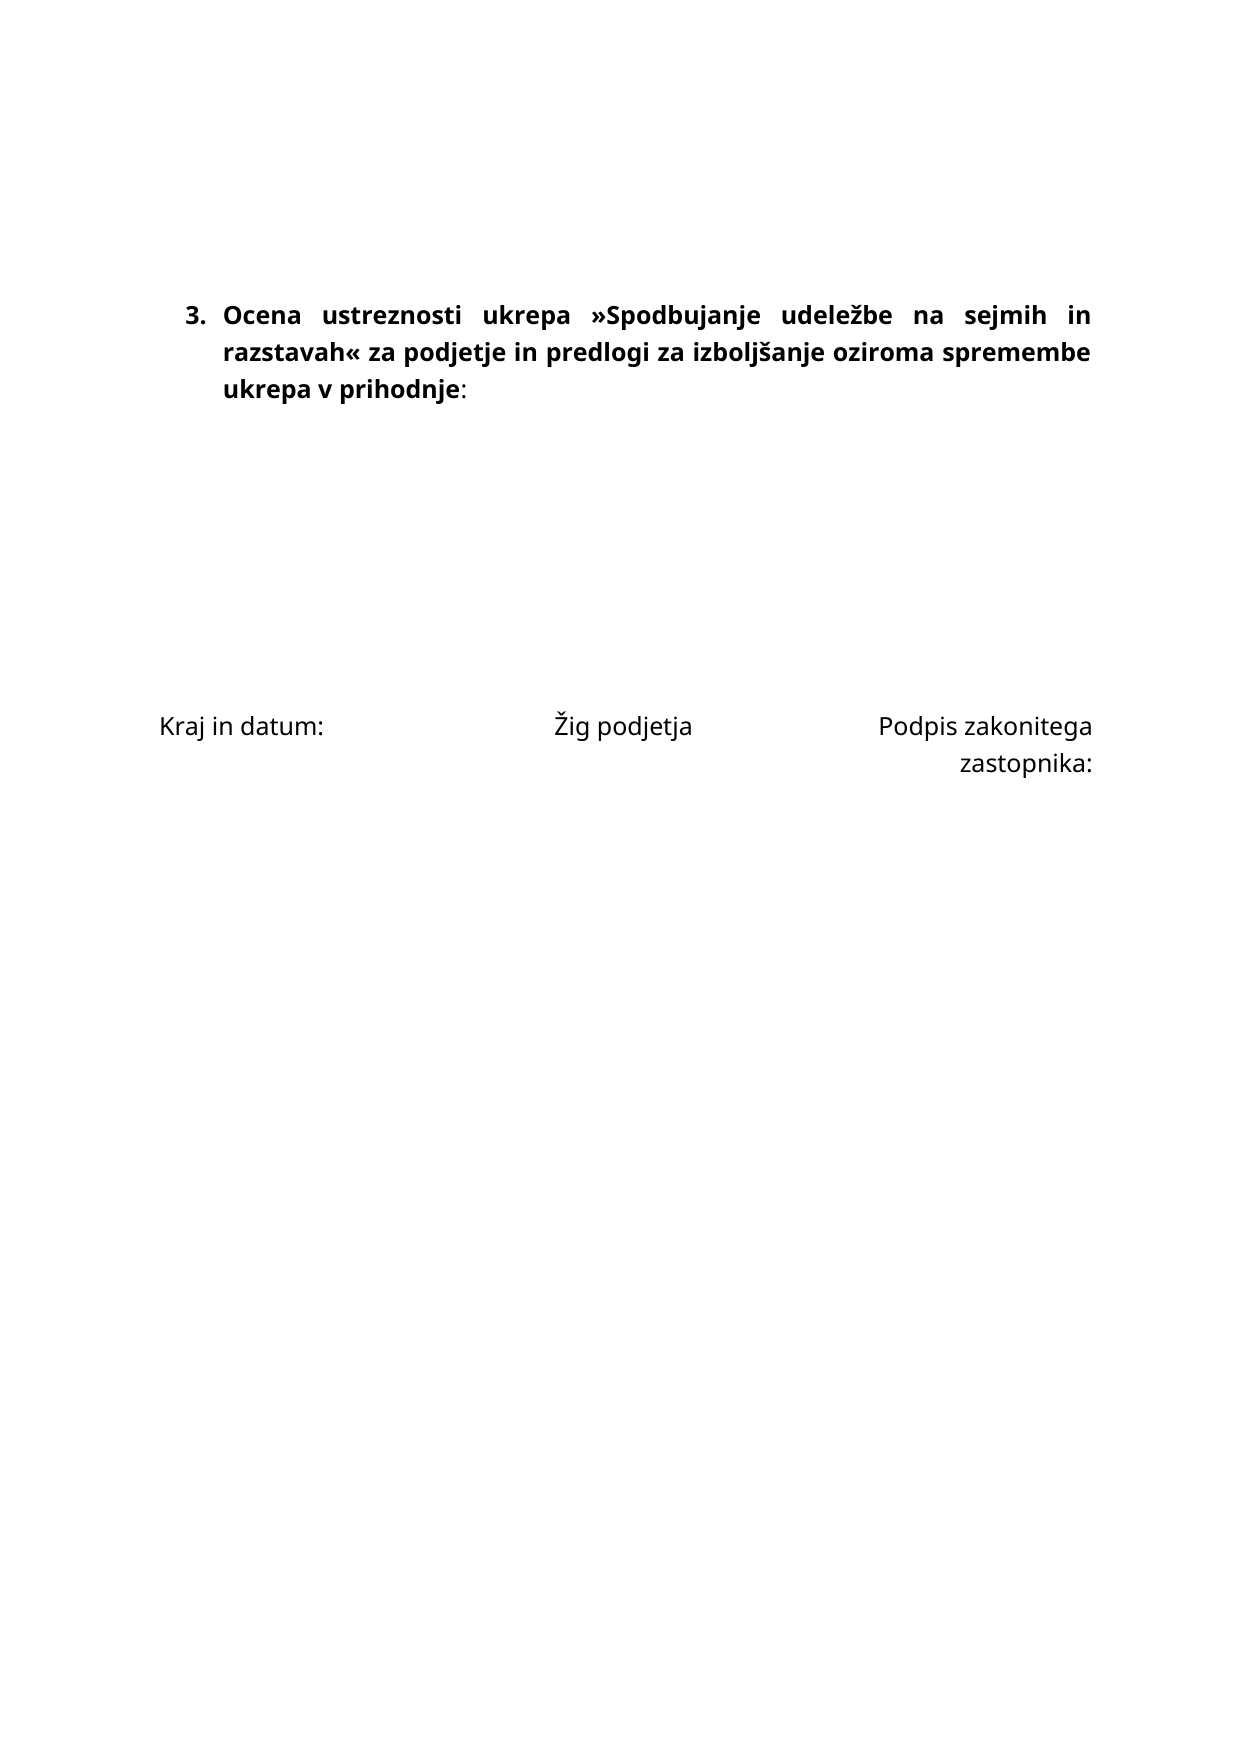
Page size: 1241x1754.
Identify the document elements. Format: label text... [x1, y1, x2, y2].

list Ocena ustreznosti ukrepa »Spodbujanje udeležbe na sejmih in razstavah« za podjetje in predlogi za izboljšanje oziroma spremembe ukrepa v prihodnje: [185, 297, 1092, 406]
table_header Podpis zakonitega zastopnika: [764, 709, 1104, 783]
table_header Žig podjetja [543, 709, 764, 783]
table_header Kraj in datum: [148, 709, 543, 783]
